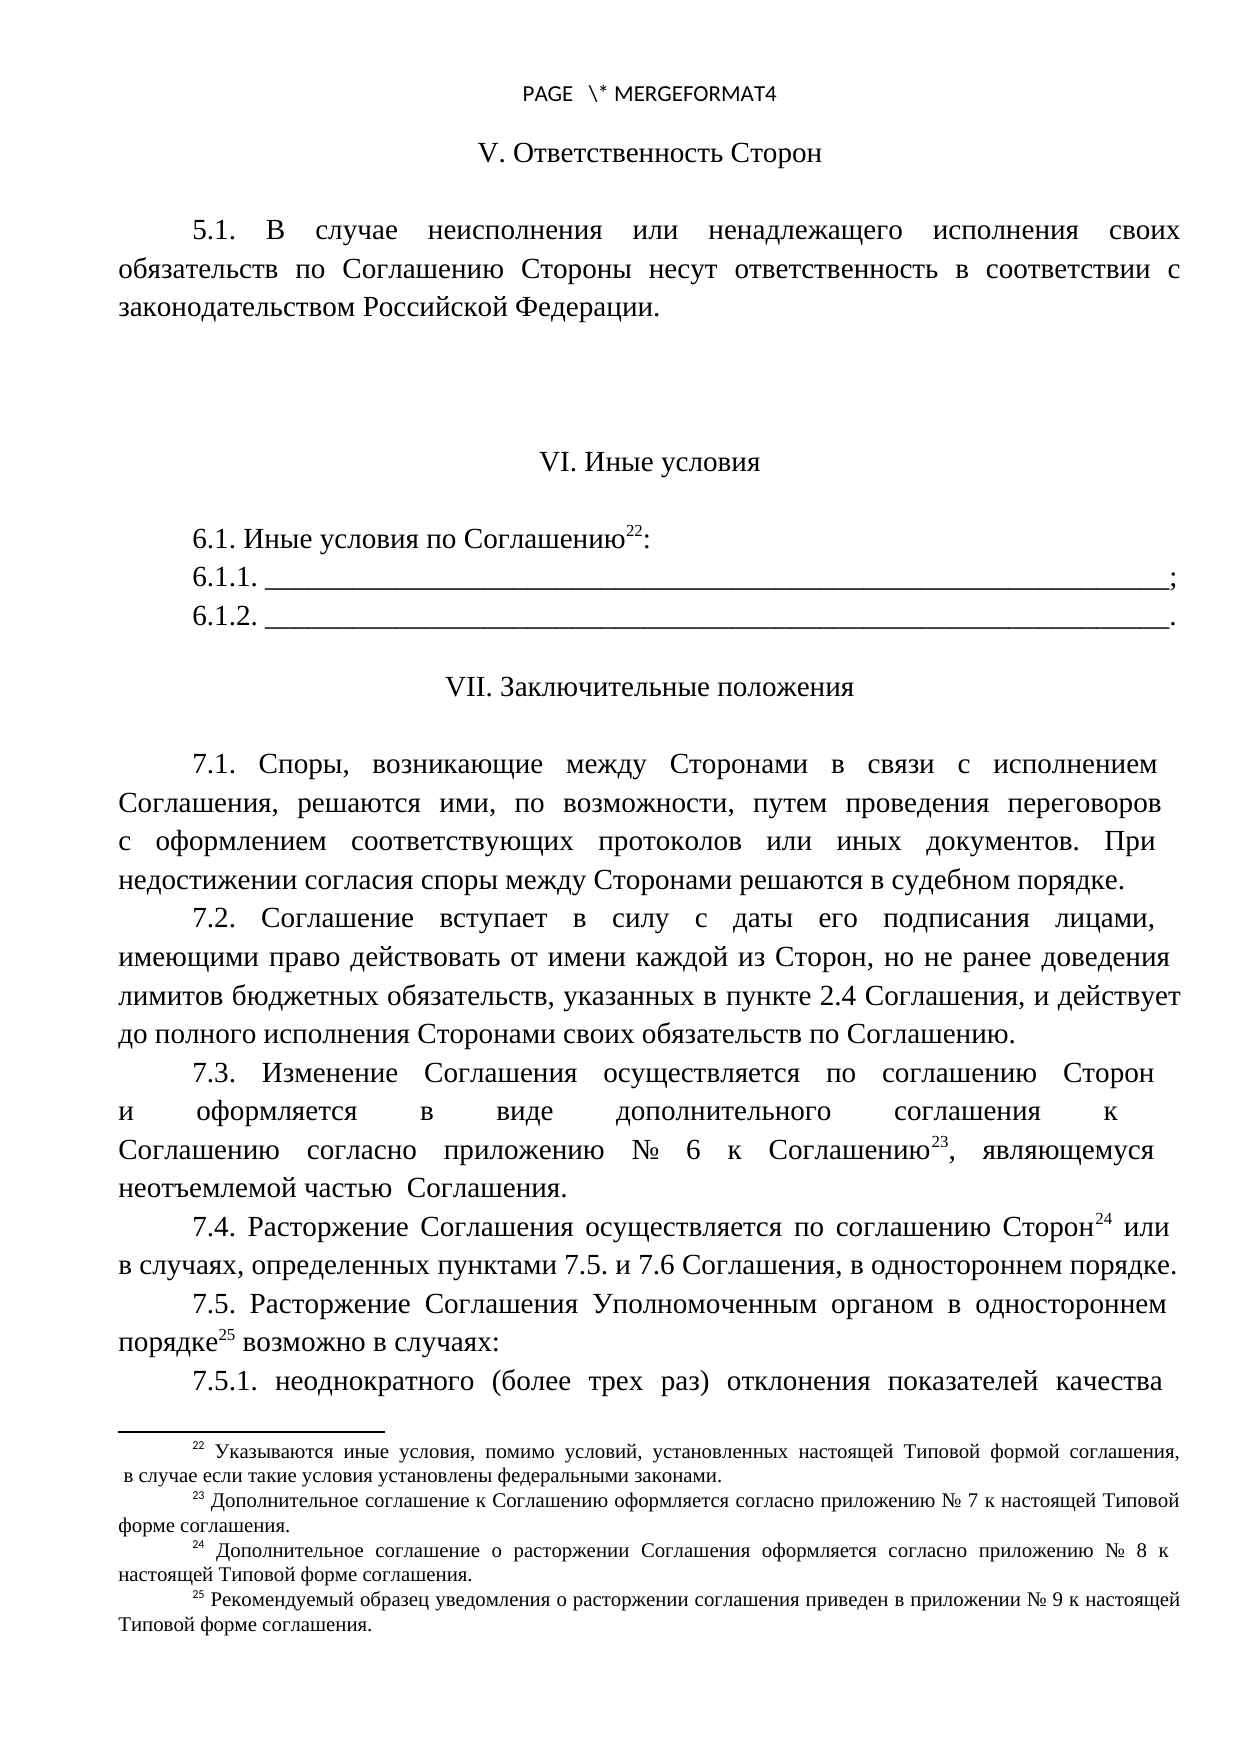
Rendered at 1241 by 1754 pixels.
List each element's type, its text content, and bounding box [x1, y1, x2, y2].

text 7.1. Споры, возникающие между Сторонами в связи с исполнением Соглашения, решаются ими, по возможности, путем проведения переговоров с оформлением соответствующих протоколов или иных документов. При недостижении согласия споры между Сторонами решаются в судебном порядке. [118, 746, 1181, 896]
text 7.3. Изменение Соглашения осуществляется по соглашению Сторон и оформляется в виде дополнительного соглашения к Соглашению согласно приложению № 6 к Соглашению, являющемуся неотъемлемой частью Соглашения. [118, 1055, 1181, 1204]
text 6.1.1. ______________________________________________________________; [118, 559, 1181, 593]
text 7.5. Расторжение Соглашения Уполномоченным органом в одностороннем порядке возможно в случаях: [118, 1286, 1181, 1358]
text 7.4. Расторжение Соглашения осуществляется по соглашению Сторон или в случаях, определенных пунктами 7.5. и 7.6 Соглашения, в одностороннем порядке. [118, 1209, 1181, 1281]
text VII. Заключительные положения [118, 669, 1181, 703]
text VI. Иные условия [118, 444, 1181, 477]
text 7.2. Соглашение вступает в силу с даты его подписания лицами, имеющими право действовать от имени каждой из Сторон, но не ранее доведения лимитов бюджетных обязательств, указанных в пункте 2.4 Соглашения, и действует до полного исполнения Сторонами своих обязательств по Соглашению. [118, 901, 1181, 1050]
text 6.1.2. ______________________________________________________________. [118, 598, 1181, 631]
text 6.1. Иные условия по Соглашению: [118, 521, 1181, 554]
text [118, 1363, 1181, 1397]
text 5.1. В случае неисполнения или ненадлежащего исполнения своих обязательств по Соглашению Стороны несут ответственность в соответствии с законодательством Российской Федерации. [118, 212, 1181, 323]
text V. Ответственность Сторон [118, 135, 1181, 169]
